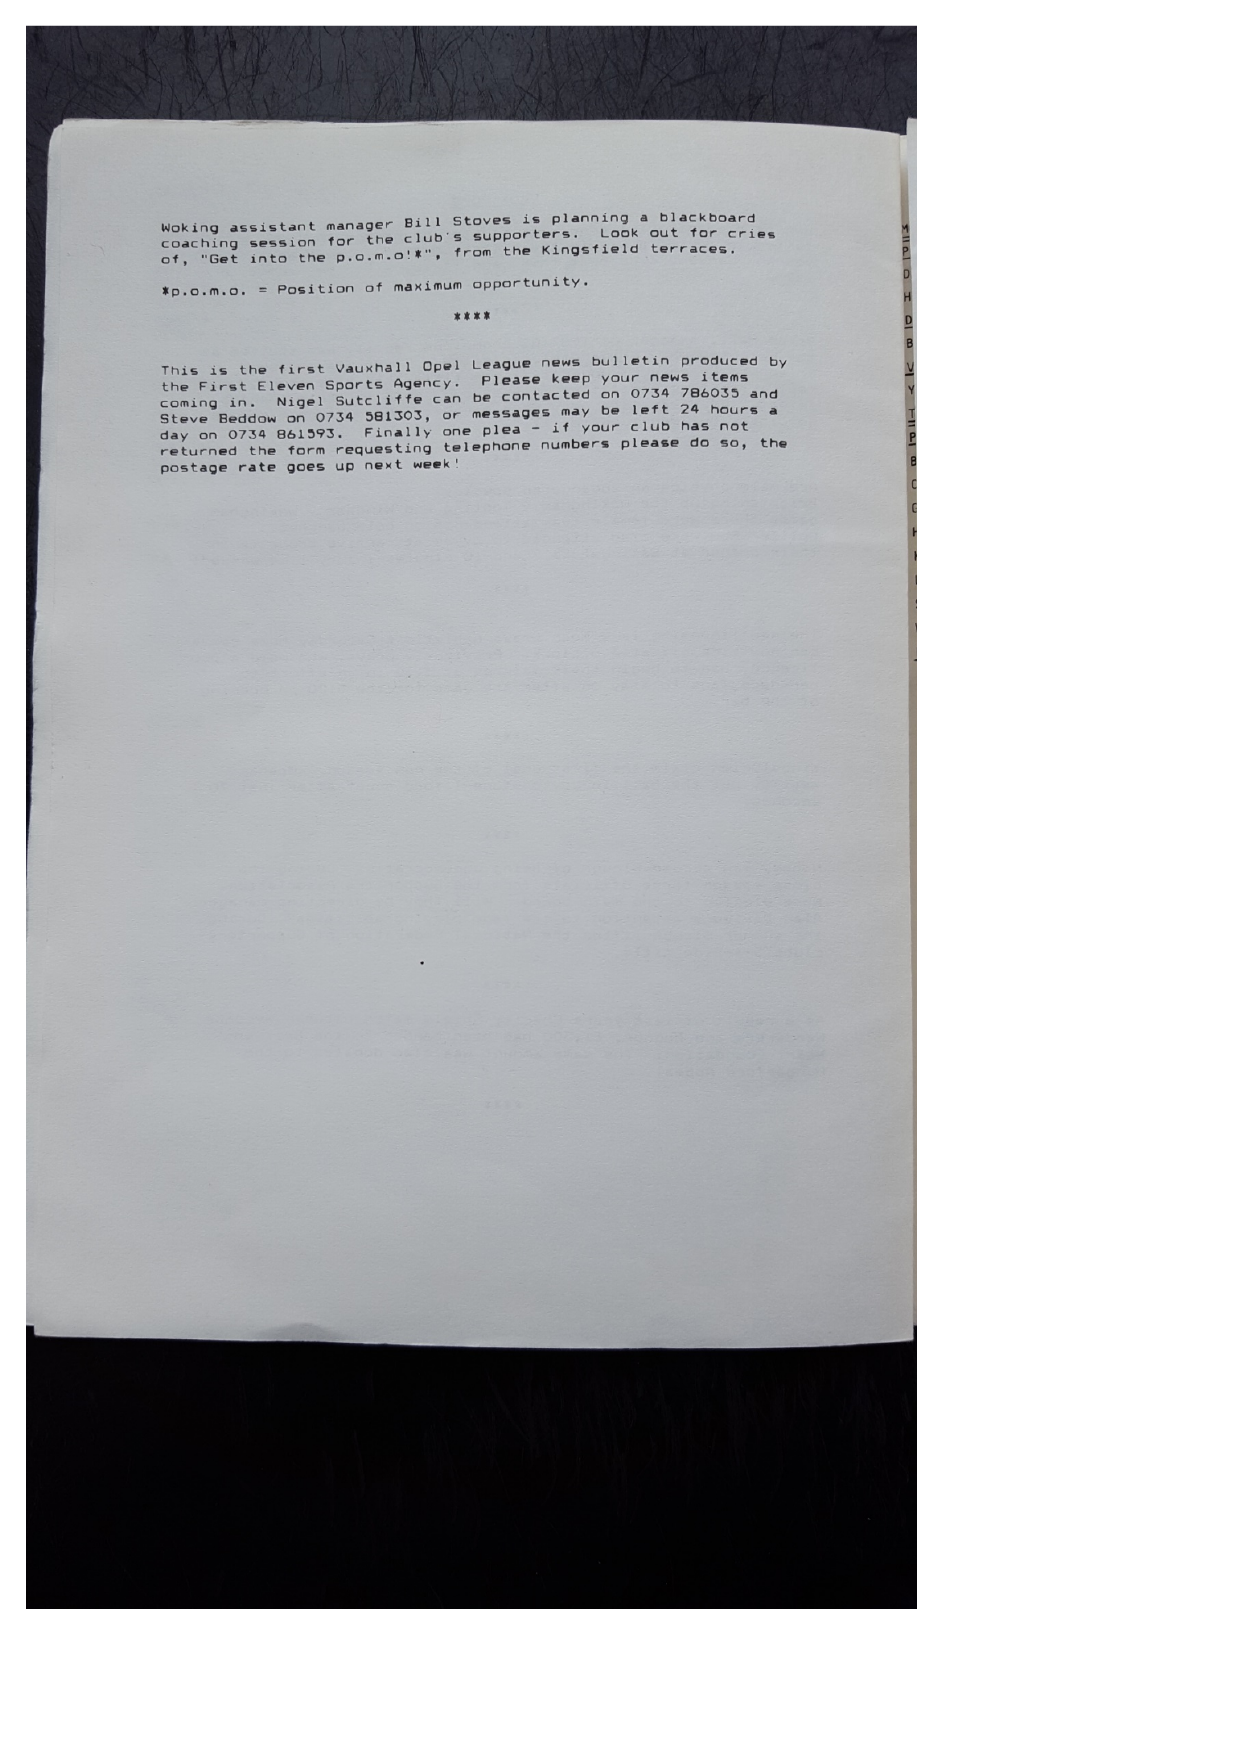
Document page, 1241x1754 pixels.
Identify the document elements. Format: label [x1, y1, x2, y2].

picture [27, 27, 917, 1609]
